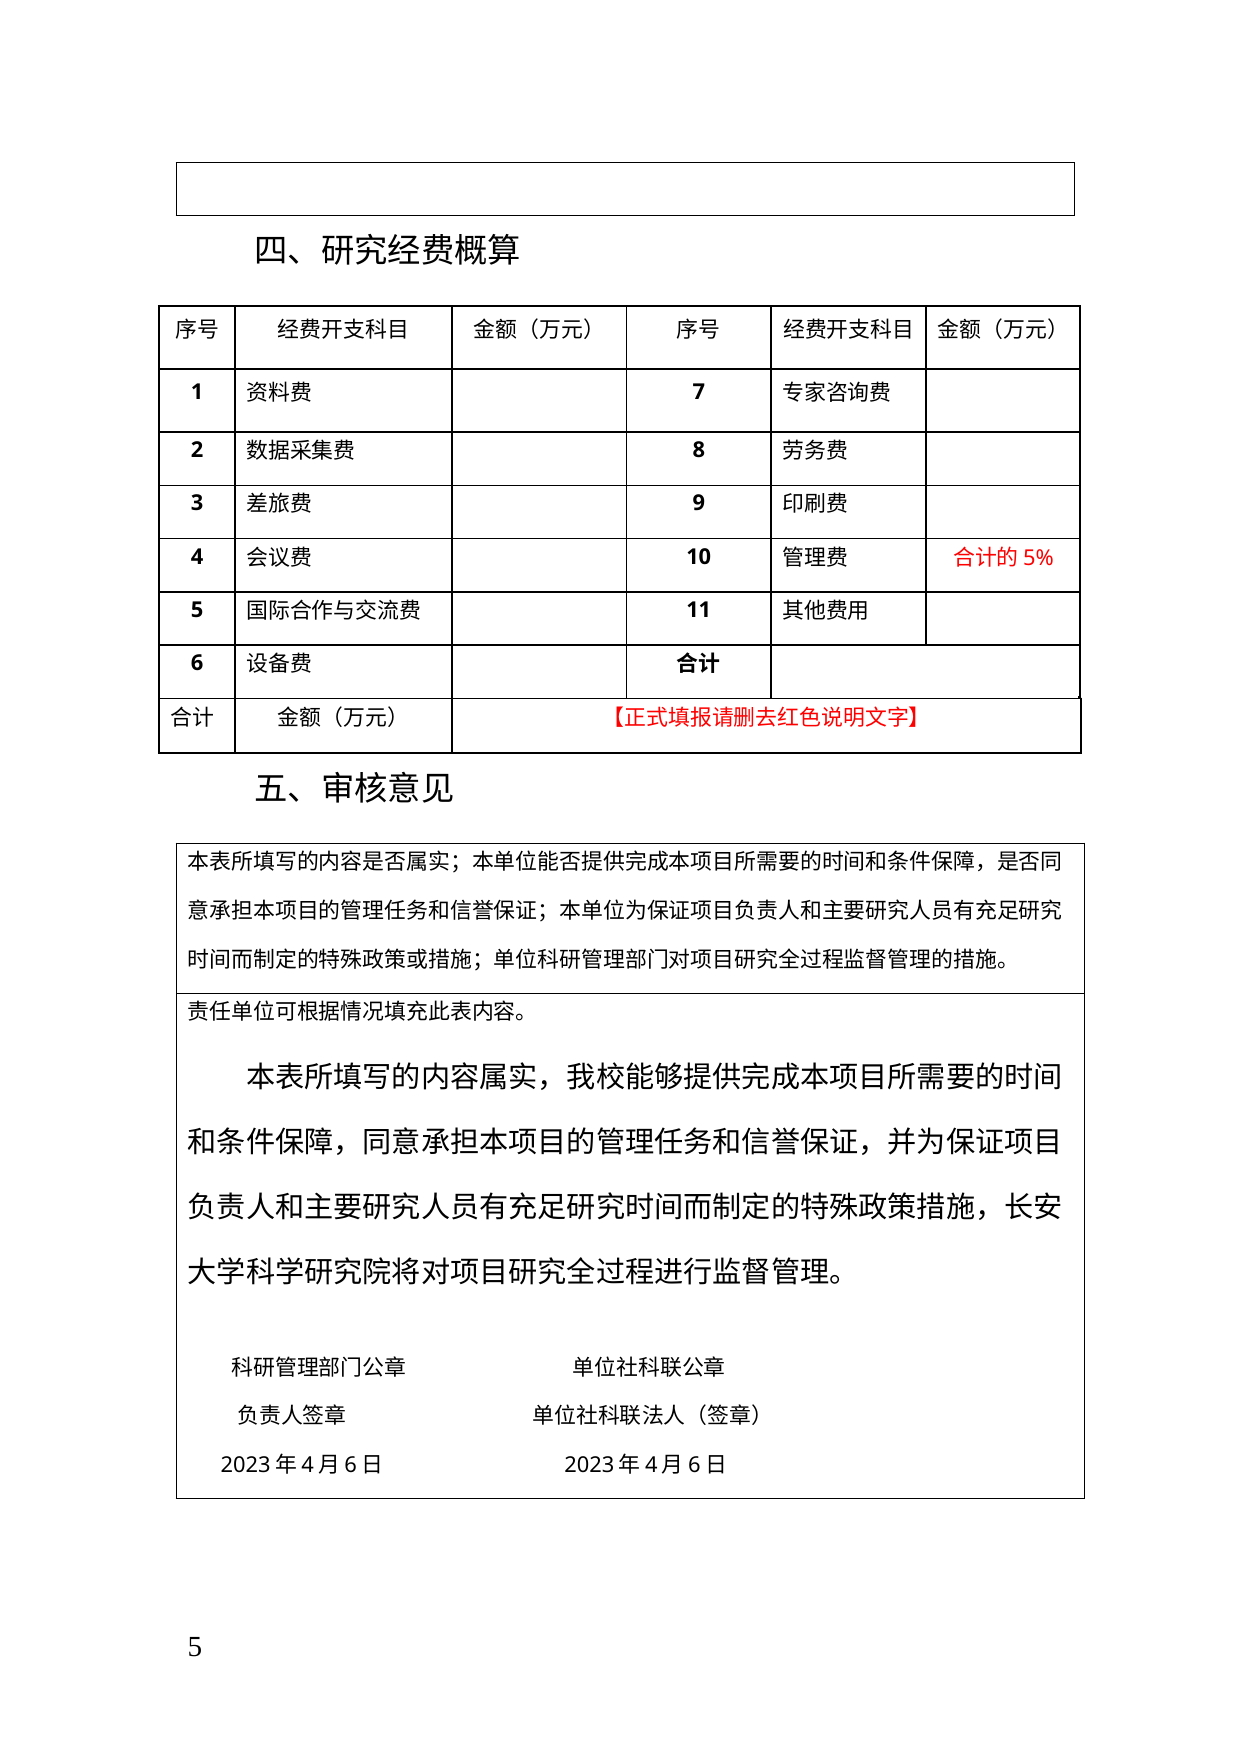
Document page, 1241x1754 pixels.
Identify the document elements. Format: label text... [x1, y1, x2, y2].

table_cell 数据采集费 [236, 433, 451, 484]
table_header 本表所填写的内容是否属实；本单位能否提供完成本项目所需要的时间和条件保障，是否同意承担本项目的管理任务和信誉保证；本单位为保证项目负责人和主要研究人员有充足研究时间而制定的特殊政策或措施；单位科研管理部门对项目研究全过程监督管理的措施。 [177, 844, 1084, 993]
table_header 序号 [160, 307, 234, 368]
table_cell 责任单位可根据情况填充此表内容。 本表所填写的内容属实，我校能够提供完成本项目所需要的时间和条件保障，同意承担本项目的管理任务和信誉保证，并为保证项目负责人和主要研究人员有充足研究时间而制定的特殊政策措施，长安大学科学研究院将对项目研究全过程进行监督管理。 科研管理部门公章 单位社科联公章 负责人签章 单位社科联法人（签章） 2023年4月6日 2023年4月6日 [177, 994, 1084, 1498]
table_cell [453, 433, 626, 484]
table_cell 合计 [627, 646, 770, 697]
table_cell 印刷费 [772, 486, 925, 538]
table_cell 管理费 [772, 539, 925, 591]
table_cell [453, 370, 626, 431]
table_header 金额（万元） [453, 307, 626, 368]
table_cell 专家咨询费 [772, 370, 925, 431]
table_cell 资料费 [236, 370, 451, 431]
table_cell [453, 646, 626, 697]
table_cell 【正式填报请删去红色说明文字】 [453, 699, 1080, 752]
table_cell [453, 539, 626, 591]
table_cell 合计的5% [927, 539, 1079, 591]
table_cell 10 [627, 539, 770, 591]
table_header 经费开支科目 [772, 307, 925, 368]
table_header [177, 163, 1074, 215]
table_cell 5 [160, 593, 234, 644]
table_cell [772, 646, 1079, 697]
table_cell [927, 486, 1079, 538]
table_header 金额（万元） [927, 307, 1079, 368]
text 四、研究经费概算 [187, 216, 1053, 281]
table_cell [927, 593, 1079, 644]
text 五、审核意见 [187, 754, 1053, 819]
table_cell [927, 433, 1079, 484]
table_cell [453, 593, 626, 644]
table_cell 11 [627, 593, 770, 644]
table_cell 差旅费 [236, 486, 451, 538]
table_cell 8 [627, 433, 770, 484]
table_cell 6 [160, 646, 234, 697]
table_cell 会议费 [236, 539, 451, 591]
table_cell 其他费用 [772, 593, 925, 644]
table_cell 4 [160, 539, 234, 591]
table_cell 2 [160, 433, 234, 484]
table_cell 劳务费 [772, 433, 925, 484]
table_cell 设备费 [236, 646, 451, 697]
table_cell 7 [627, 370, 770, 431]
table_cell [453, 486, 626, 538]
table_cell 金额（万元） [236, 699, 451, 752]
table_cell 合计 [160, 699, 234, 752]
table_cell 9 [627, 486, 770, 538]
table_cell 国际合作与交流费 [236, 593, 451, 644]
table_cell [927, 370, 1079, 431]
table_header 经费开支科目 [236, 307, 451, 368]
table_cell 1 [160, 370, 234, 431]
table_cell 3 [160, 486, 234, 538]
table_header 序号 [627, 307, 770, 368]
